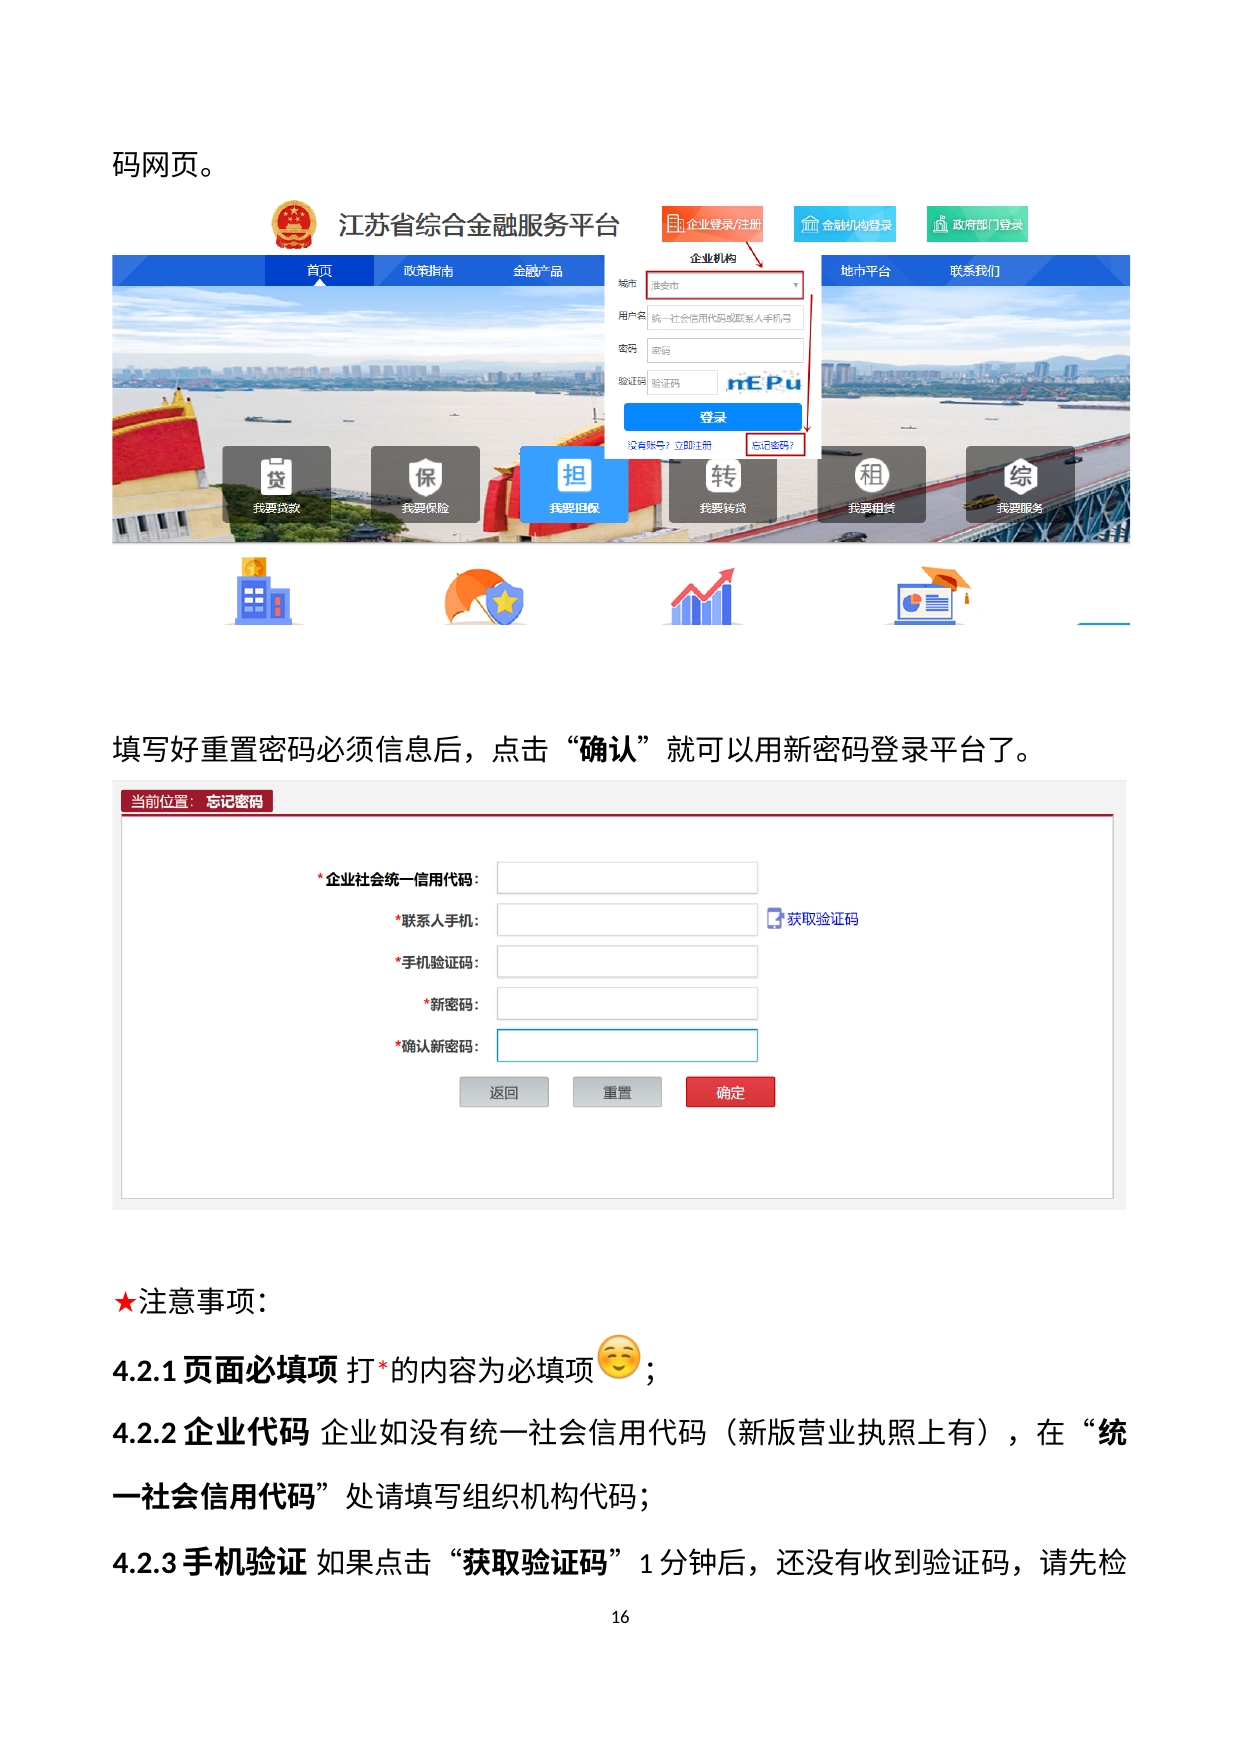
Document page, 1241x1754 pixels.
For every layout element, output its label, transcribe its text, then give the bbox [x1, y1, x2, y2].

text 4.2.2企业代码 企业如没有统一社会信用代码（新版营业执照上有），在“统一社会信用代码”处请填写组织机构代码； [112, 1398, 1128, 1528]
picture [112, 780, 1127, 1254]
picture [594, 1332, 643, 1382]
text 填写好重置密码必须信息后，点击“确认”就可以用新密码登录平台了。 [112, 715, 1128, 780]
picture [112, 195, 1131, 625]
text ★注意事项： [112, 1268, 1128, 1333]
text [112, 130, 1128, 195]
text 4.2.1页面必填项 打*的内容为必填项； [112, 1333, 1128, 1398]
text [112, 1528, 1128, 1593]
